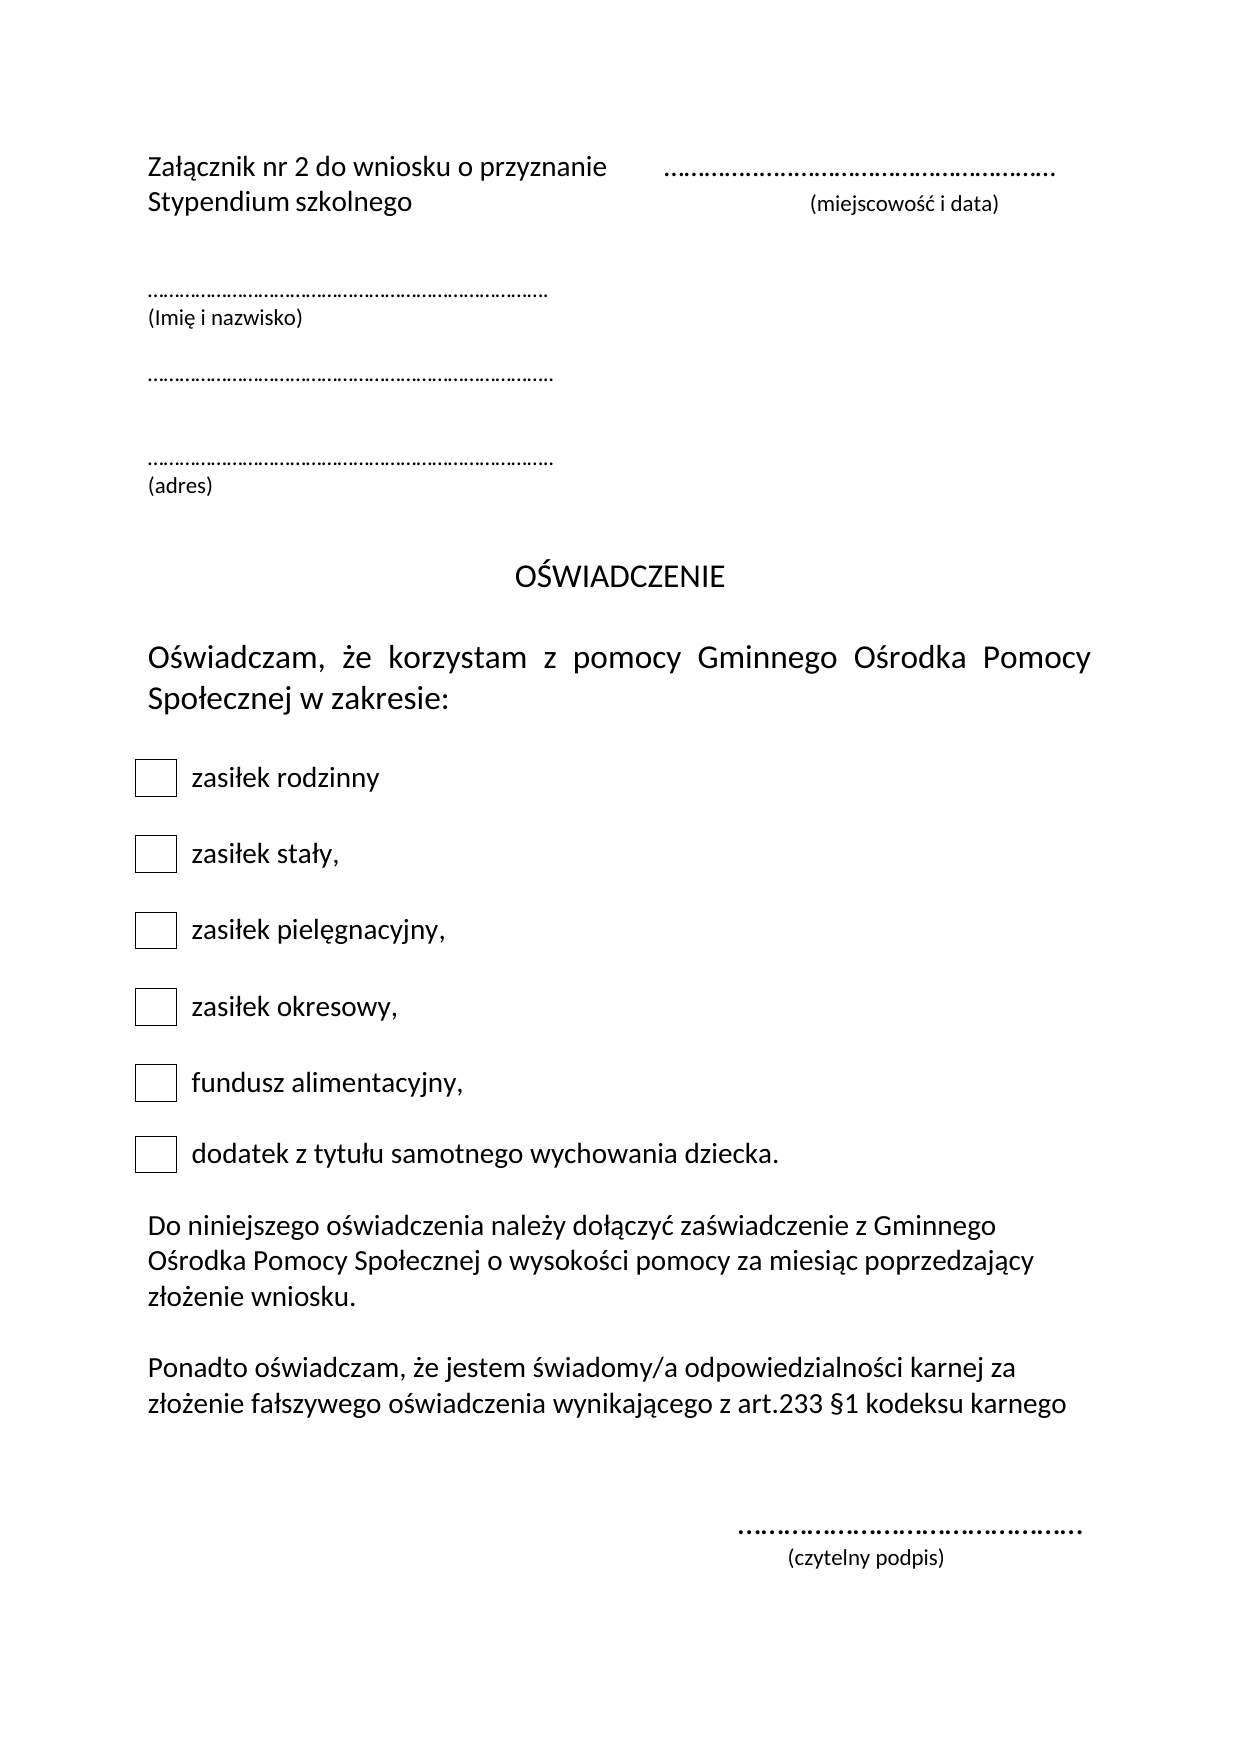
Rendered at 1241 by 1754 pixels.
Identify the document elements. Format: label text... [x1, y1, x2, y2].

table_header [136, 760, 176, 796]
text zasiłek pielęgnacyjny, [177, 911, 1093, 947]
table_header [136, 836, 176, 872]
text dodatek z tytułu samotnego wychowania dziecka. [177, 1135, 1093, 1171]
text ………………………………………………………………….. [148, 443, 1093, 471]
text ………………………………………………………………….. [148, 359, 1093, 387]
text Stypendium szkolnego (miejscowość i data) [148, 183, 1093, 219]
text (czytelny podpis) [148, 1543, 1093, 1571]
table_header [136, 1065, 176, 1101]
text ……………………………………… [148, 1502, 1093, 1543]
text Ponadto oświadczam, że jestem świadomy/a odpowiedzialności karnej za złożenie fałszywego oświadczenia wynikającego z art.233 §1 kodeksu karnego [148, 1349, 1093, 1420]
text (Imię i nazwisko) [148, 303, 1093, 331]
text OŚWIADCZENIE [148, 555, 1093, 596]
table_header [136, 913, 176, 948]
text zasiłek stały, [177, 835, 1093, 871]
text …………………………………………………………………. [148, 275, 1093, 303]
table_header [136, 1137, 176, 1172]
text zasiłek okresowy, [177, 988, 1093, 1023]
text Załącznik nr 2 do wniosku o przyznanie …………..…..………………………………… [148, 148, 1093, 183]
text Do niniejszego oświadczenia należy dołączyć zaświadczenie z Gminnego Ośrodka Pomocy Społecznej o wysokości pomocy za miesiąc poprzedzający złożenie wniosku. [148, 1207, 1093, 1313]
text Oświadczam, że korzystam z pomocy Gminnego Ośrodka Pomocy Społecznej w zakresie: [148, 637, 1093, 718]
text zasiłek rodzinny [177, 759, 1093, 794]
text (adres) [148, 471, 1093, 499]
text fundusz alimentacyjny, [177, 1064, 1093, 1100]
table_header [136, 989, 176, 1024]
